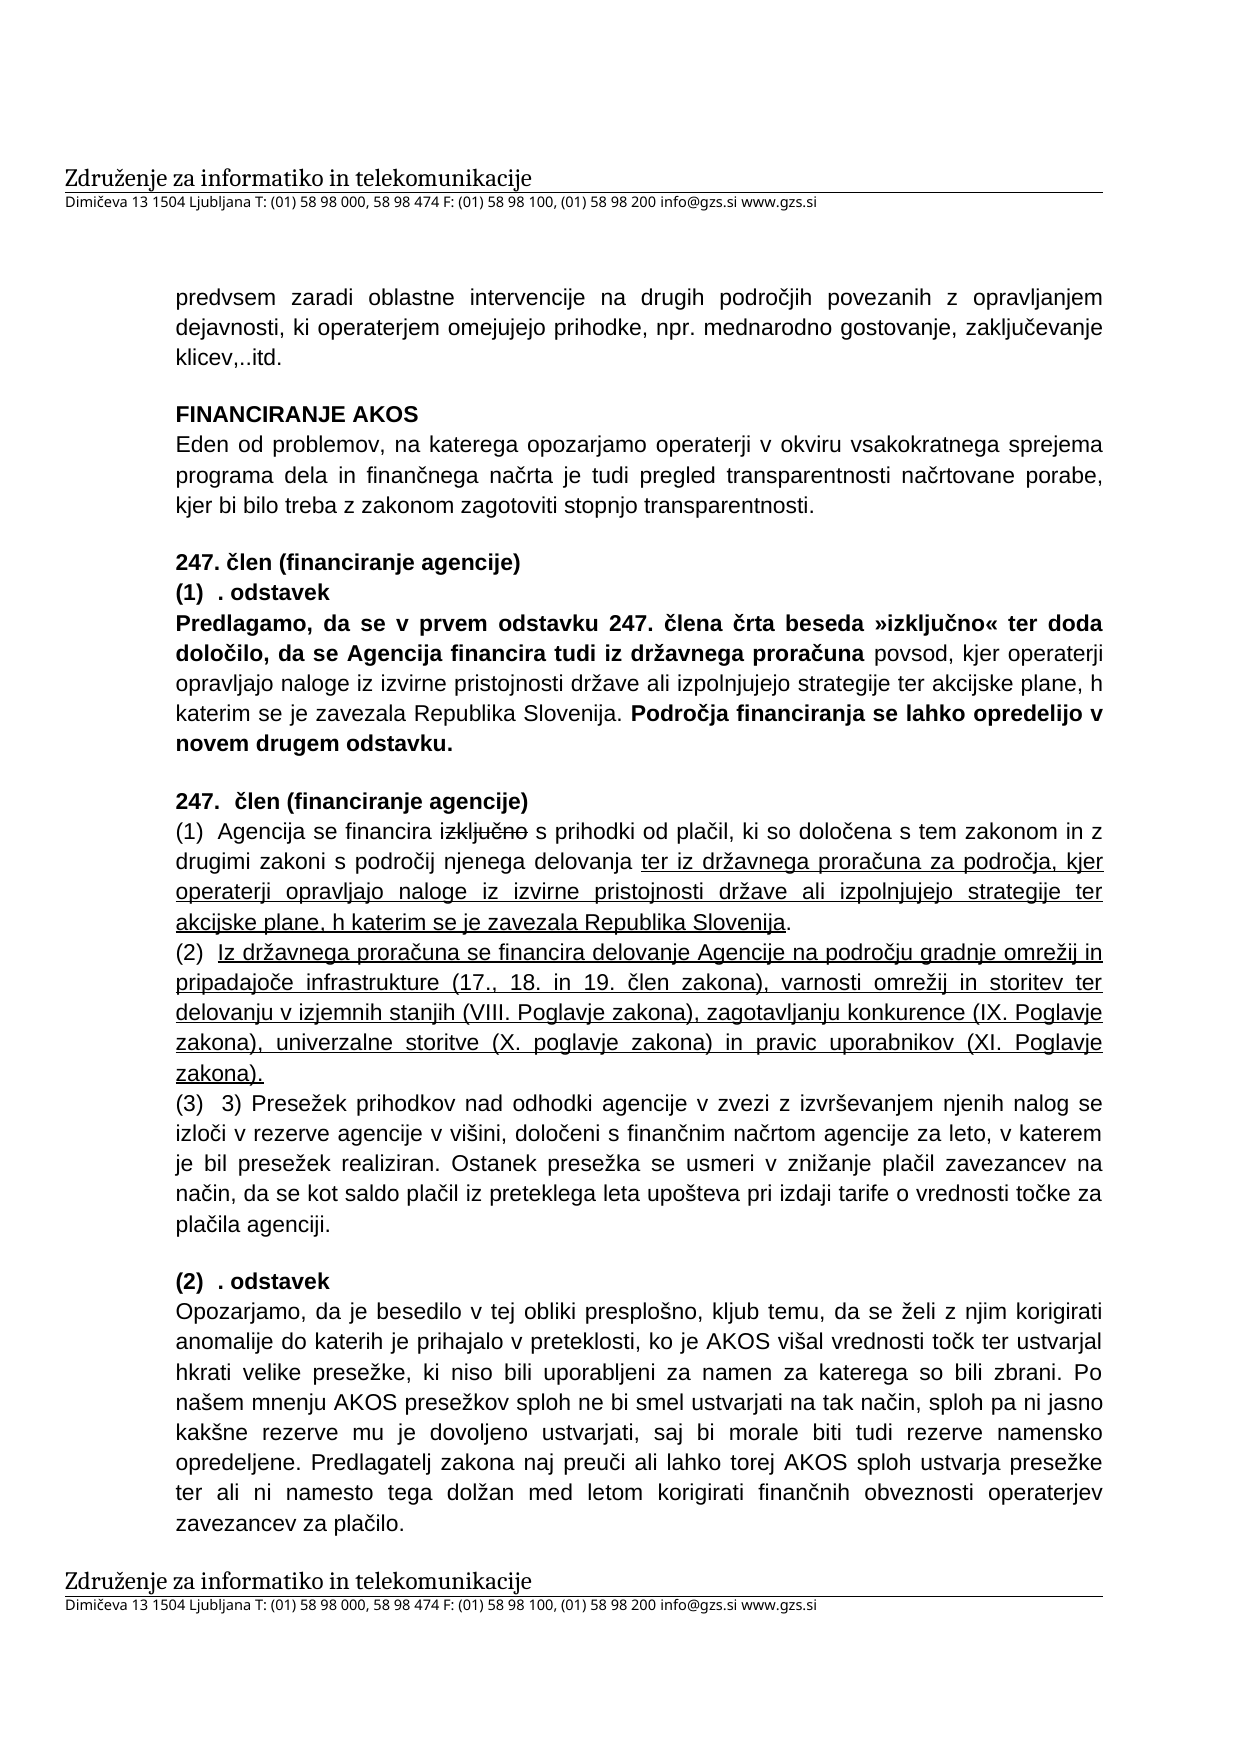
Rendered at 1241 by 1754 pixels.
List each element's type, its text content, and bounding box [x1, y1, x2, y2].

list člen (financiranje agencije) [175, 788, 1103, 814]
text Dimičeva 13 1504 Ljubljana T: (01) 58 98 000, 58 98 474 F: (01) 58 98 100, (01) 58 98 200 info@gzs.si www.gzs.si [65, 1597, 1103, 1614]
text Dimičeva 13 1504 Ljubljana T: (01) 58 98 000, 58 98 474 F: (01) 58 98 100, (01) 58 98 200 info@gzs.si www.gzs.si [65, 193, 1103, 211]
list Iz državnega proračuna se financira delovanje Agencije na področju gradnje omrežij in pripadajoče infrastrukture (17., 18. in 19. člen zakona), varnosti omrežij in storitev ter delovanju v izjemnih stanjih (VIII. Poglavje zakona), zagotavljanju konkurence (IX. Poglavje zakona), univerzalne storitve (X. poglavje zakona) in pravic uporabnikov (XI. Poglavje zakona). [175, 1023, 1103, 1052]
list Iz državnega proračuna se financira delovanje Agencije na področju gradnje omrežij in pripadajoče infrastrukture (17., 18. in 19. člen zakona), varnosti omrežij in storitev ter delovanju v izjemnih stanjih (VIII. Poglavje zakona), zagotavljanju konkurence (IX. Poglavje zakona), univerzalne storitve (X. poglavje zakona) in pravic uporabnikov (XI. Poglavje zakona). [175, 1053, 1103, 1086]
list Agencija se financira izključno s prihodki od plačil, ki so določena s tem zakonom in z drugimi zakoni s področij njenega delovanja ter iz državnega proračuna za področja, kjer operaterji opravljajo naloge iz izvirne pristojnosti države ali izpolnjujejo strategije ter akcijske plane, h katerim se je zavezala Republika Slovenija. [175, 818, 1103, 901]
text predvsem zaradi oblastne intervencije na drugih področjih povezanih z opravljanjem dejavnosti, ki operaterjem omejujejo prihodke, npr. mednarodno gostovanje, zaključevanje klicev,..itd. [175, 283, 1103, 370]
text Eden od problemov, na katerega opozarjamo operaterji v okviru vsakokratnega sprejema programa dela in finančnega načrta je tudi pregled transparentnosti načrtovane porabe, kjer bi bilo treba z zakonom zagotoviti stopnjo transparentnosti. [175, 431, 1103, 518]
list 3) Presežek prihodkov nad odhodki agencije v zvezi z izvrševanjem njenih nalog se izloči v rezerve agencije v višini, določeni s finančnim načrtom agencije za leto, v katerem je bil presežek realiziran. Ostanek presežka se usmeri v znižanje plačil zavezancev na način, da se kot saldo plačil iz preteklega leta upošteva pri izdaji tarife o vrednosti točke za plačila agenciji. [175, 1090, 1103, 1237]
list Iz državnega proračuna se financira delovanje Agencije na področju gradnje omrežij in pripadajoče infrastrukture (17., 18. in 19. člen zakona), varnosti omrežij in storitev ter delovanju v izjemnih stanjih (VIII. Poglavje zakona), zagotavljanju konkurence (IX. Poglavje zakona), univerzalne storitve (X. poglavje zakona) in pravic uporabnikov (XI. Poglavje zakona). [175, 993, 1103, 1022]
text FINANCIRANJE AKOS [175, 401, 1103, 428]
list Iz državnega proračuna se financira delovanje Agencije na področju gradnje omrežij in pripadajoče infrastrukture (17., 18. in 19. člen zakona), varnosti omrežij in storitev ter delovanju v izjemnih stanjih (VIII. Poglavje zakona), zagotavljanju konkurence (IX. Poglavje zakona), univerzalne storitve (X. poglavje zakona) in pravic uporabnikov (XI. Poglavje zakona). [175, 939, 1103, 992]
text Opozarjamo, da je besedilo v tej obliki presplošno, kljub temu, da se želi z njim korigirati anomalije do katerih je prihajalo v preteklosti, ko je AKOS višal vrednosti točk ter ustvarjal hkrati velike presežke, ki niso bili uporabljeni za namen za katerega so bili zbrani. Po našem mnenju AKOS presežkov sploh ne bi smel ustvarjati na tak način, sploh pa ni jasno kakšne rezerve mu je dovoljeno ustvarjati, saj bi morale biti tudi rezerve namensko opredeljene. Predlagatelj zakona naj preuči ali lahko torej AKOS sploh ustvarja presežke ter ali ni namesto tega dolžan med letom korigirati finančnih obveznosti operaterjev zavezancev za plačilo. [175, 1298, 1103, 1536]
list Agencija se financira izključno s prihodki od plačil, ki so določena s tem zakonom in z drugimi zakoni s področij njenega delovanja ter iz državnega proračuna za področja, kjer operaterji opravljajo naloge iz izvirne pristojnosti države ali izpolnjujejo strategije ter akcijske plane, h katerim se je zavezala Republika Slovenija. [175, 902, 1103, 935]
text Združenje za informatiko in telekomunikacije [65, 163, 1103, 192]
list . odstavek [175, 1268, 1103, 1294]
text Predlagamo, da se v prvem odstavku 247. člena črta beseda »izključno« ter doda določilo, da se Agencija financira tudi iz državnega proračuna povsod, kjer operaterji opravljajo naloge iz izvirne pristojnosti države ali izpolnjujejo strategije ter akcijske plane, h katerim se je zavezala Republika Slovenija. Področja financiranja se lahko opredelijo v novem drugem odstavku. [175, 609, 1103, 757]
text Združenje za informatiko in telekomunikacije [65, 1567, 1103, 1596]
text 247. člen (financiranje agencije) [175, 549, 1103, 576]
list . odstavek [175, 579, 1103, 606]
